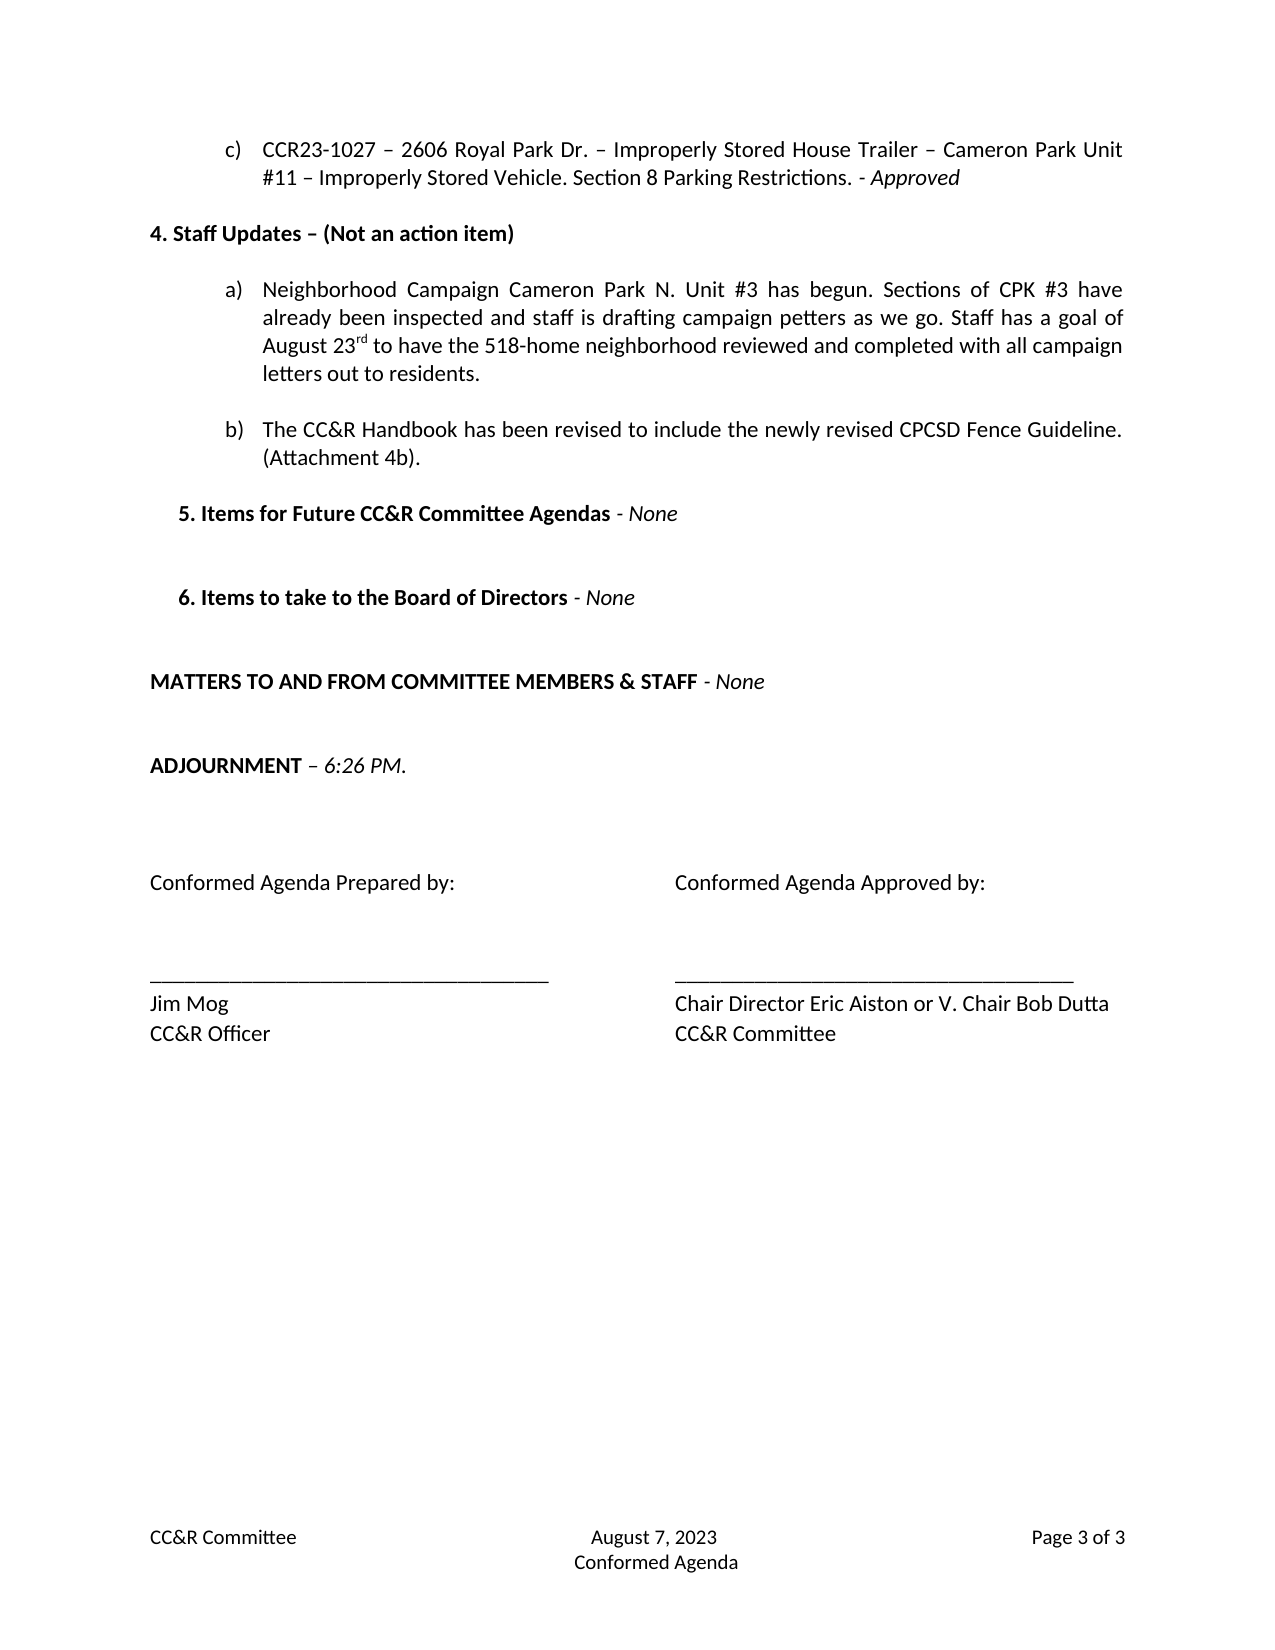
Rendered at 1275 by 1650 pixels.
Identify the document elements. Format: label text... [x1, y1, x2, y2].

list CCR23-1027 – 2606 Royal Park Dr. – Improperly Stored House Trailer – Cameron Park Unit #11 – Improperly Stored Vehicle. Section 8 Parking Restrictions. - Approved [225, 135, 1125, 191]
text ___________________________________ ___________________________________ [150, 958, 1125, 987]
text Conformed Agenda Prepared by: Conformed Agenda Approved by: [150, 868, 1125, 896]
text 6. Items to take to the Board of Directors - None [178, 583, 1125, 611]
text 5. Items for Future CC&R Committee Agendas - None [178, 499, 1125, 527]
text 4. Staff Updates – (Not an action item) [150, 219, 1125, 247]
list Neighborhood Campaign Cameron Park N. Unit #3 has begun. Sections of CPK #3 have already been inspected and staff is drafting campaign petters as we go. Staff has a goal of August 23rd to have the 518-home neighborhood reviewed and completed with all campaign letters out to residents. [225, 275, 1125, 387]
text ADJOURNMENT – 6:26 PM. [150, 751, 1125, 779]
text CC&R Officer CC&R Committee [150, 1019, 1125, 1047]
list The CC&R Handbook has been revised to include the newly revised CPCSD Fence Guideline. (Attachment 4b). [225, 415, 1125, 471]
text Jim Mog Chair Director Eric Aiston or V. Chair Bob Dutta [150, 989, 1125, 1017]
text MATTERS TO AND FROM COMMITTEE MEMBERS & STAFF - None [150, 667, 1125, 695]
